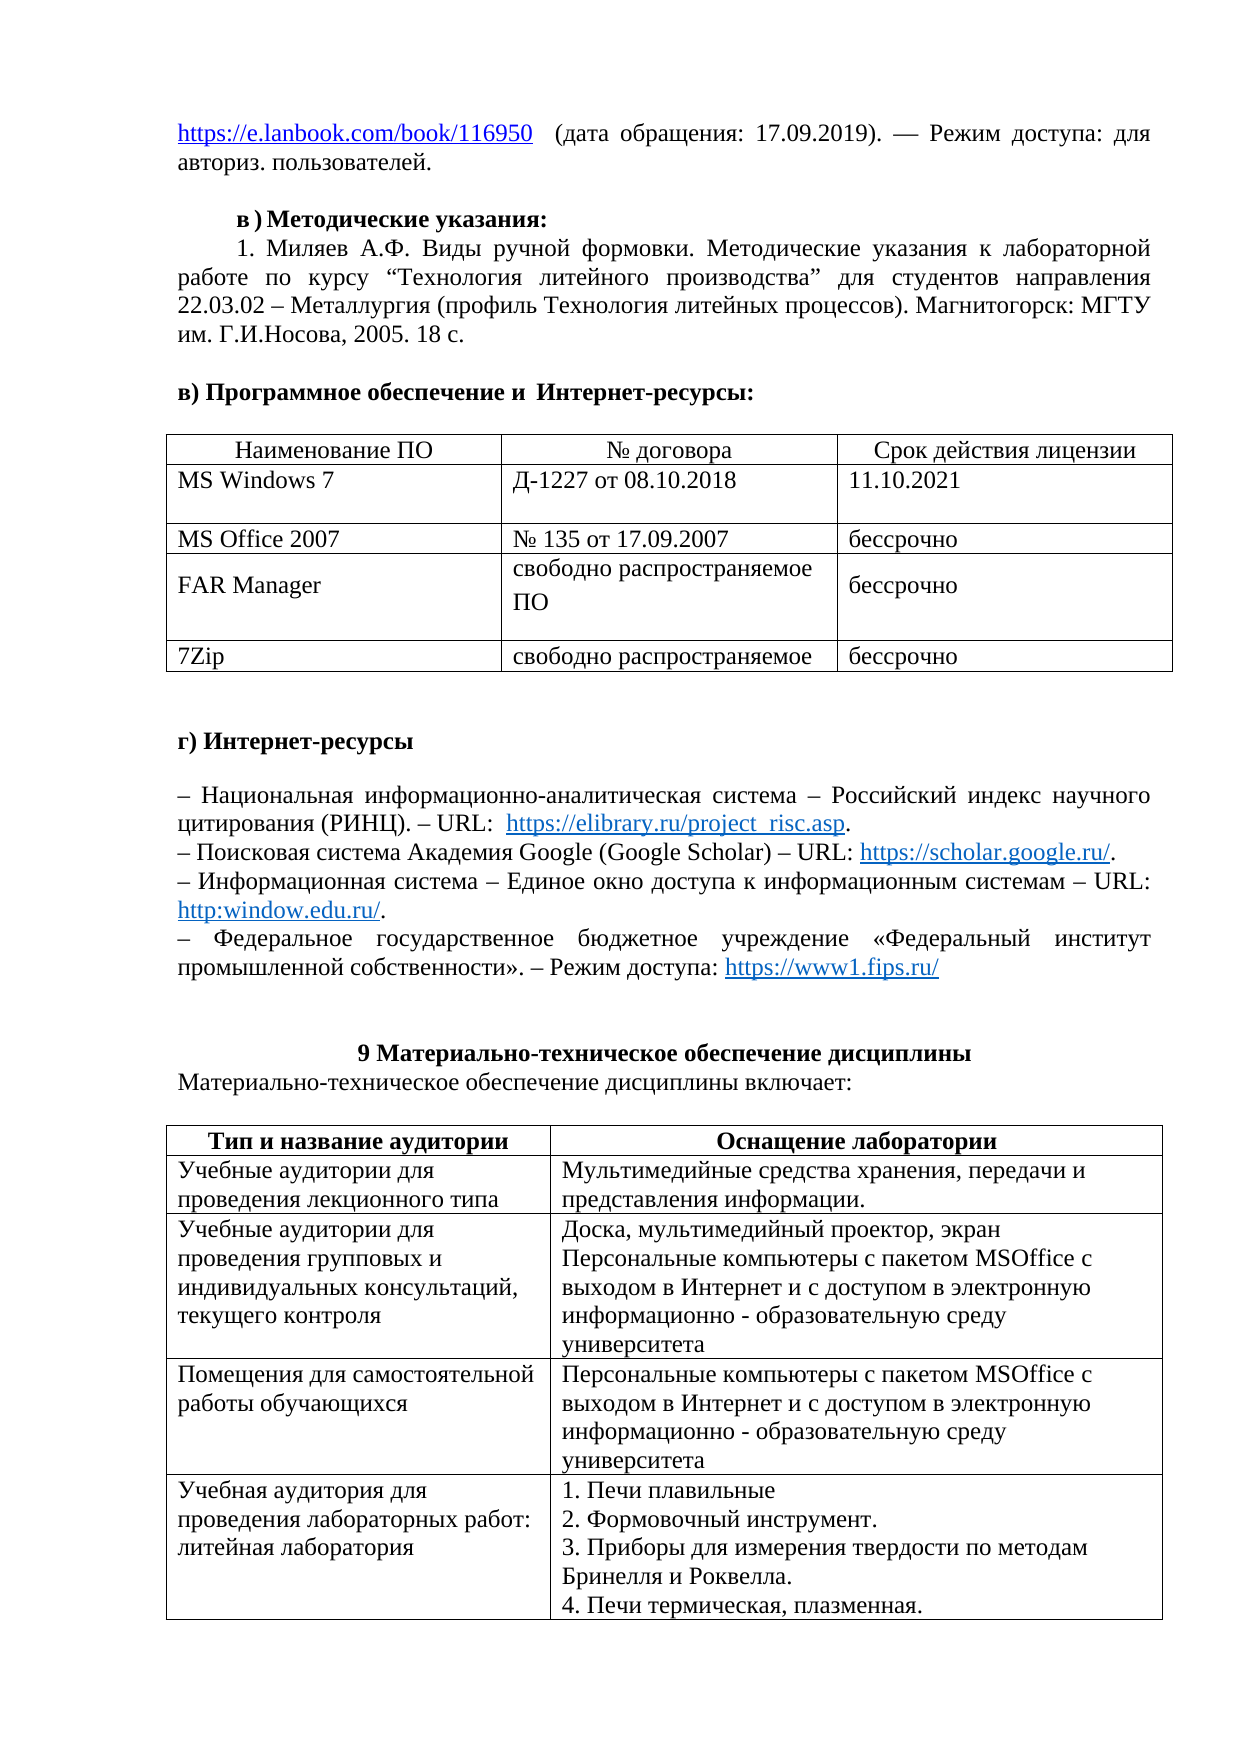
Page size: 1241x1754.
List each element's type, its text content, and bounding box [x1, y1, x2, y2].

table_cell бессрочно [838, 524, 1172, 552]
text г) Интернет-ресурсы [177, 726, 1152, 754]
table_header № договора [502, 435, 837, 464]
table_cell Учебные аудитории для проведения лекционного типа [167, 1156, 550, 1213]
text 9 Материально-техническое обеспечение дисциплины [177, 1038, 1152, 1067]
table_cell FAR Manager [167, 554, 501, 640]
text – Федеральное государственное бюджетное учреждение «Федеральный институт промышленной собственности». – Режим доступа: https://www1.fips.ru/ [177, 923, 1152, 981]
table_cell Учебные аудитории для проведения групповых и индивидуальных консультаций, текущего контроля [167, 1214, 550, 1358]
table_cell бессрочно [838, 554, 1172, 640]
table_cell Доска, мультимедийный проектор, экран Персональные компьютеры с пакетом MSOffice с выходом в Интернет и с доступом в электронную информационно - образовательную среду университета [551, 1214, 1162, 1358]
table_cell № 135 от 17.09.2007 [502, 524, 837, 552]
table_cell MS Office 2007 [167, 524, 501, 552]
table_cell 11.10.2021 [838, 465, 1172, 523]
table_cell Д-1227 от 08.10.2018 [502, 465, 837, 523]
table_cell 7Zip [167, 641, 501, 671]
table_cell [551, 1475, 1162, 1619]
table_cell Мультимедийные средства хранения, передачи и представления информации. [551, 1156, 1162, 1213]
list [177, 118, 1152, 176]
table_header Тип и название аудитории [167, 1126, 550, 1154]
table_header Срок действия лицензии [838, 435, 1172, 464]
text – Поисковая система Академия Google (Google Scholar) – URL: https://scholar.google.ru/. [177, 837, 1152, 866]
text в)Методические указания: [177, 204, 1152, 233]
table_header Оснащение лаборатории [551, 1126, 1162, 1154]
list Миляев А.Ф. Виды ручной формовки. Методические указания к лабораторной работе по курсу “Технология литейного производства” для студентов направления 22.03.02 – Металлургия (профиль Технология литейных процессов). Магнитогорск: МГТУ им. Г.И.Носова, 2005. 18 с. [177, 233, 1152, 348]
table_cell MS Windows 7 [167, 465, 501, 523]
table_cell бессрочно [838, 641, 1172, 671]
text – Национальная информационно-аналитическая система – Российский индекс научного цитирования (РИНЦ). – URL: https://elibrary.ru/project_risc.asp. [177, 780, 1152, 837]
text Материально-техническое обеспечение дисциплины включает: [177, 1067, 1152, 1096]
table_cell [167, 1475, 550, 1619]
table_header Наименование ПО [167, 435, 501, 464]
table_cell свободно распространяемое [502, 641, 837, 671]
table_cell свободно распространяемое ПО [502, 554, 837, 640]
table_cell Помещения для самостоятельной работы обучающихся [167, 1359, 550, 1474]
text в) Программное обеспечение и Интернет-ресурсы: [177, 377, 1152, 406]
table_cell Персональные компьютеры с пакетом MSOffice с выходом в Интернет и с доступом в электронную информационно - образовательную среду университета [551, 1359, 1162, 1474]
text – Информационная система – Единое окно доступа к информационным системам – URL: http:window.edu.ru/. [177, 866, 1152, 923]
